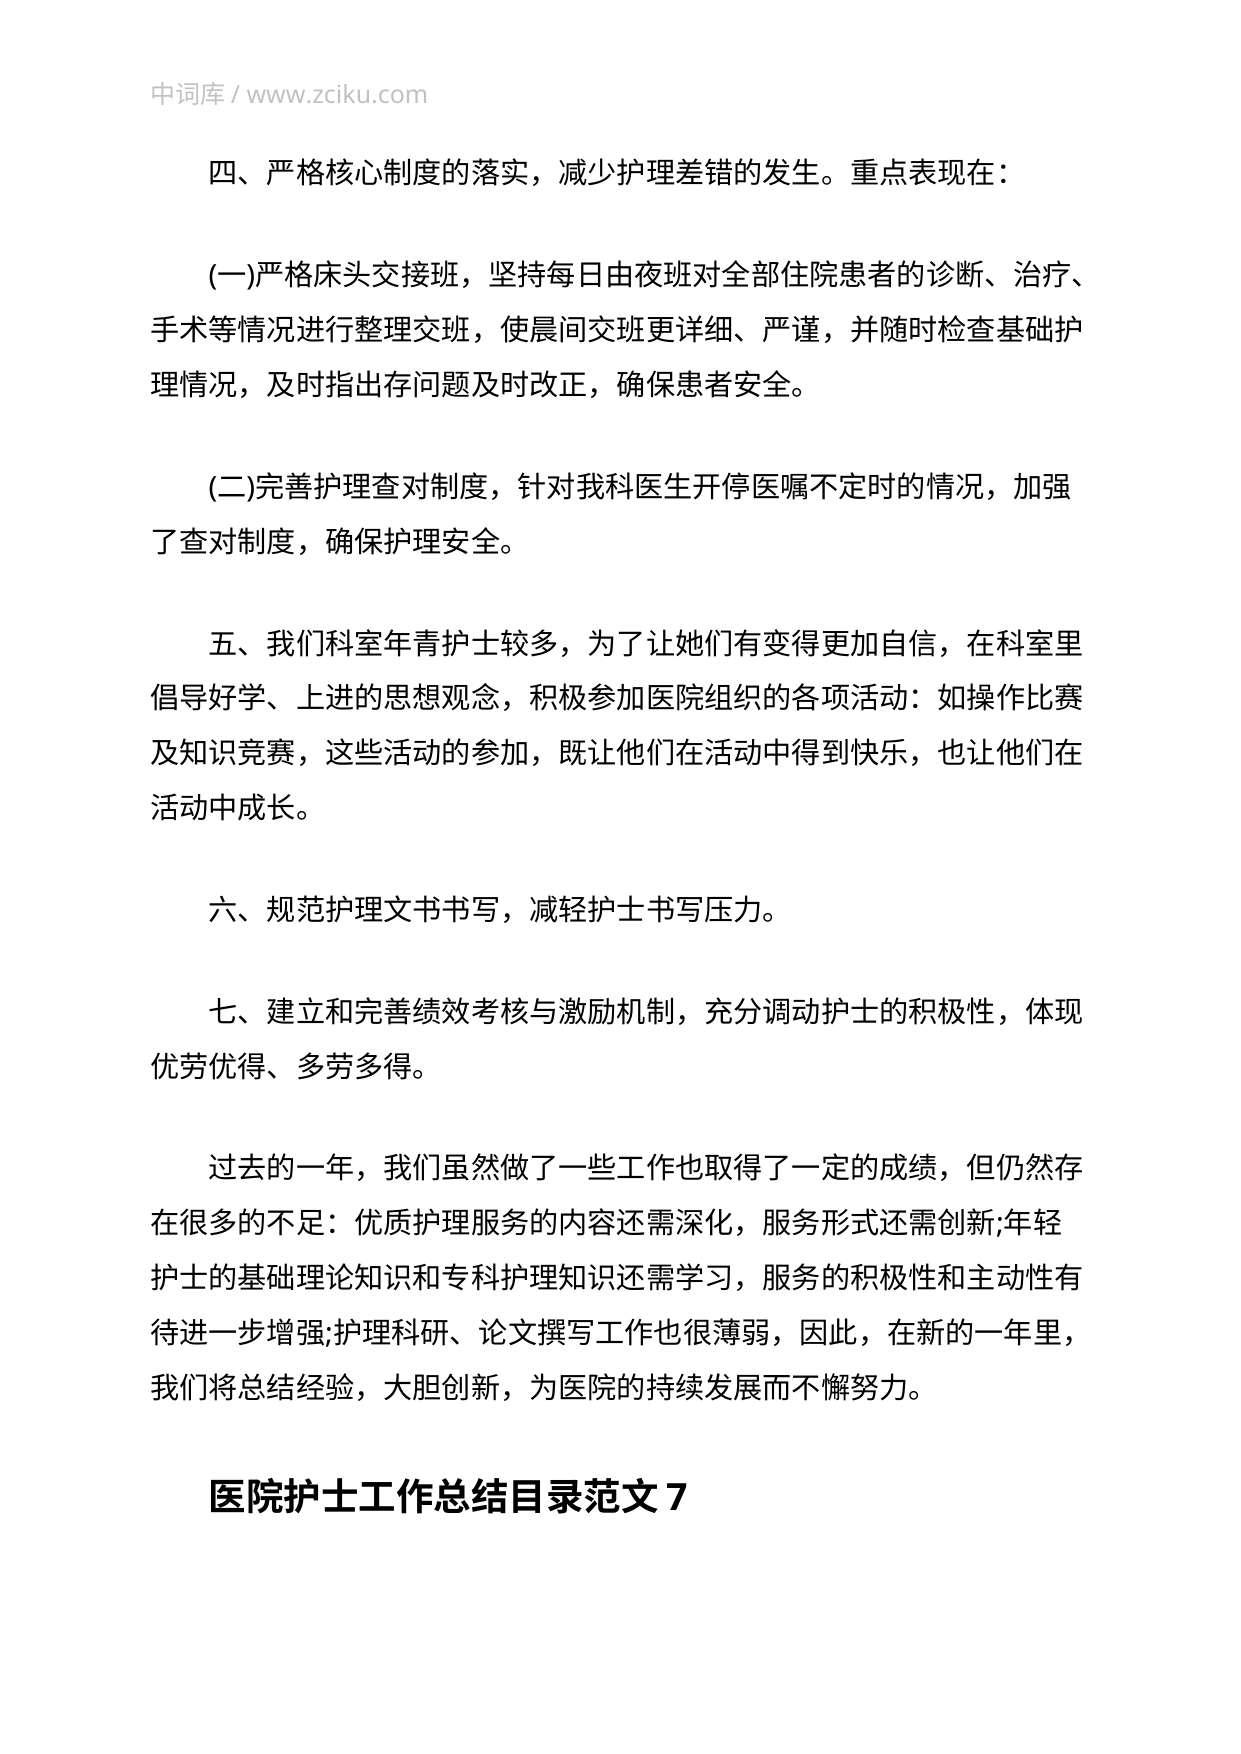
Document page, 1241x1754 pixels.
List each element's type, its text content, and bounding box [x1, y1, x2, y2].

text 医院护士工作总结目录范文7 [150, 1467, 1090, 1521]
text (一)严格床头交接班，坚持每日由夜班对全部住院患者的诊断、治疗、手术等情况进行整理交班，使晨间交班更详细、严谨，并随时检查基础护理情况，及时指出存问题及时改正，确保患者安全。 [150, 252, 1090, 404]
text 五、我们科室年青护士较多，为了让她们有变得更加自信，在科室里倡导好学、上进的思想观念，积极参加医院组织的各项活动：如操作比赛及知识竞赛，这些活动的参加，既让他们在活动中得到快乐，也让他们在活动中成长。 [150, 620, 1090, 827]
text (二)完善护理查对制度，针对我科医生开停医嘱不定时的情况，加强了查对制度，确保护理安全。 [150, 463, 1090, 561]
text 四、严格核心制度的落实，减少护理差错的发生。重点表现在： [150, 150, 1090, 192]
text 过去的一年，我们虽然做了一些工作也取得了一定的成绩，但仍然存在很多的不足：优质护理服务的内容还需深化，服务形式还需创新;年轻护士的基础理论知识和专科护理知识还需学习，服务的积极性和主动性有待进一步增强;护理科研、论文撰写工作也很薄弱，因此，在新的一年里，我们将总结经验，大胆创新，为医院的持续发展而不懈努力。 [150, 1145, 1090, 1407]
text 六、规范护理文书书写，减轻护士书写压力。 [150, 887, 1090, 929]
text 七、建立和完善绩效考核与激励机制，充分调动护士的积极性，体现优劳优得、多劳多得。 [150, 988, 1090, 1086]
